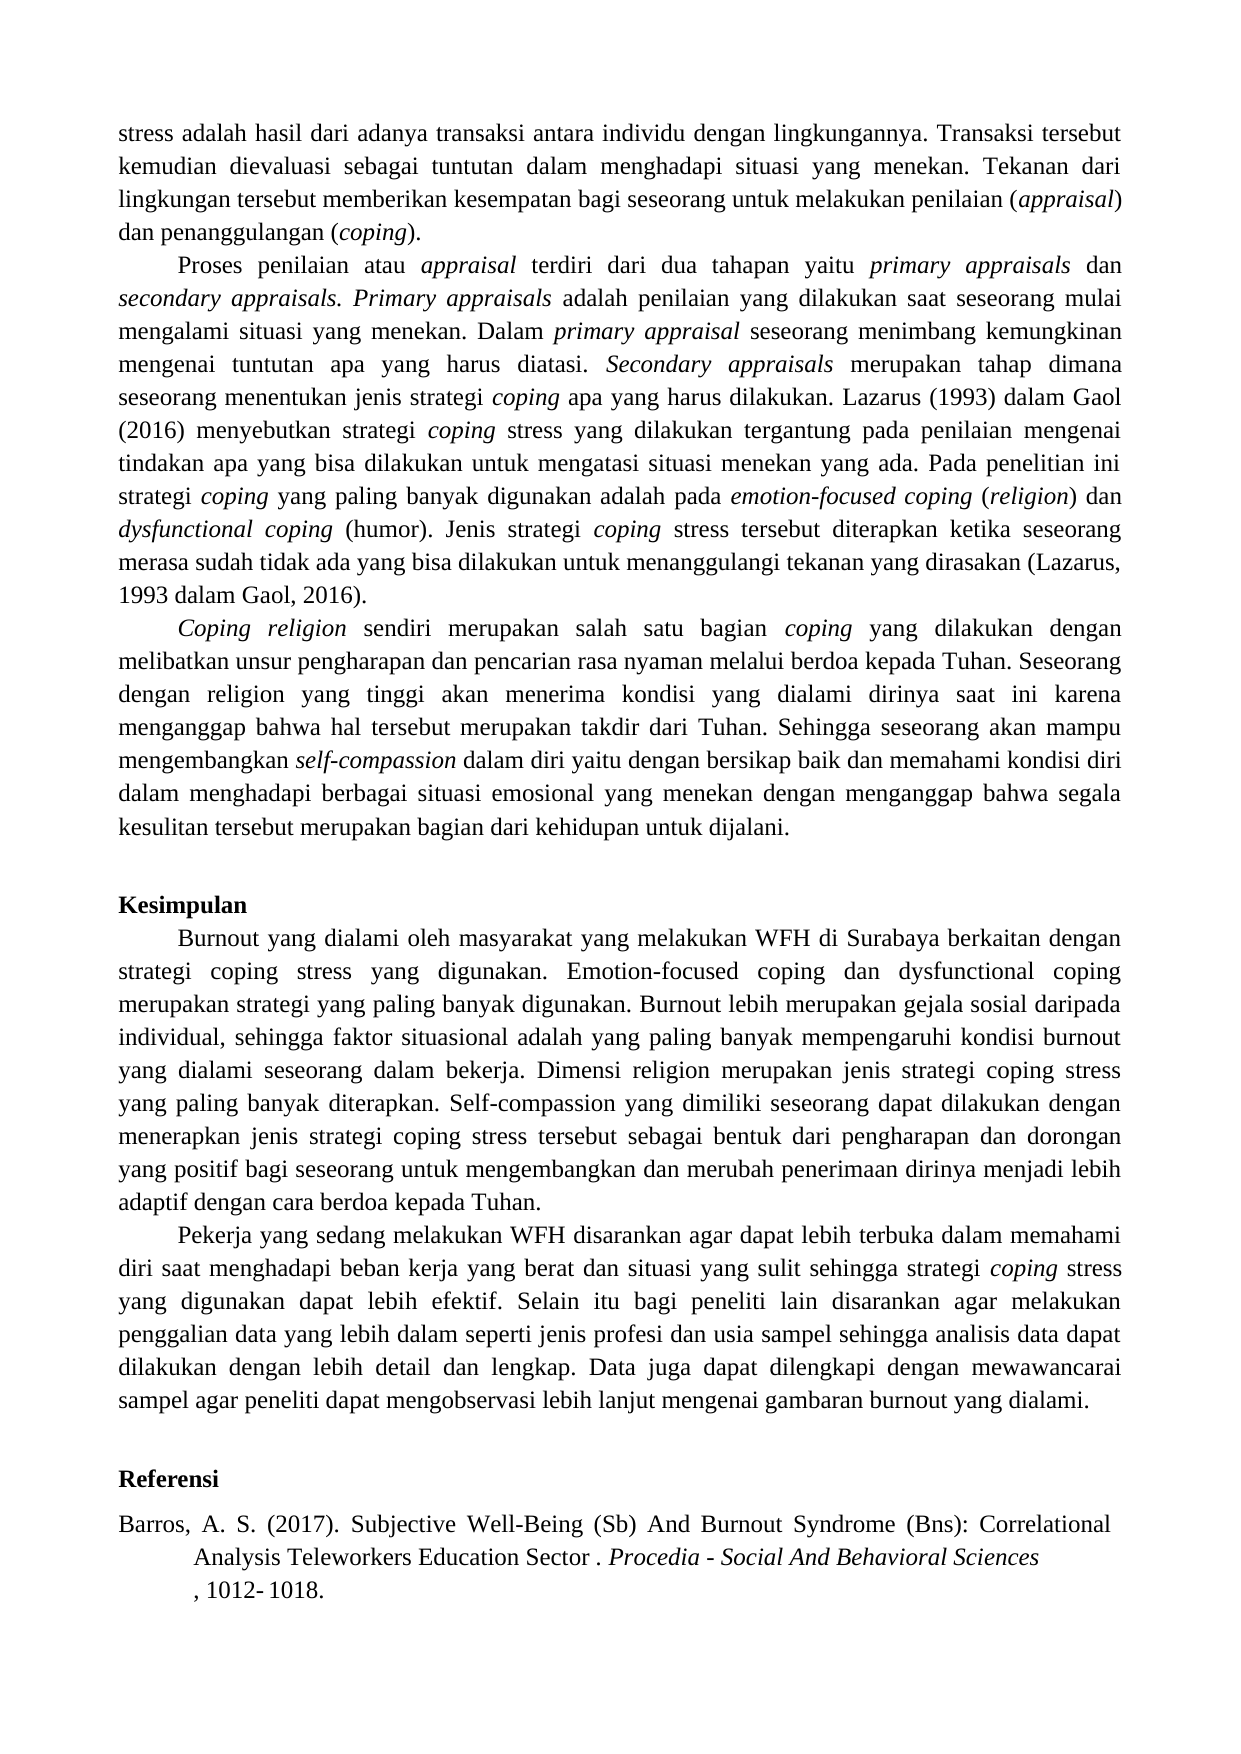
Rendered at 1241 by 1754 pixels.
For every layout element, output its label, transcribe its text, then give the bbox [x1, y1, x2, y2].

list Coping religion sendiri merupakan salah satu bagian coping yang dilakukan dengan melibatkan unsur pengharapan dan pencarian rasa nyaman melalui berdoa kepada Tuhan. Seseorang dengan religion yang tinggi akan menerima kondisi yang dialami dirinya saat ini karena menganggap bahwa hal tersebut merupakan takdir dari Tuhan. Sehingga seseorang akan mampu mengembangkan self-compassion dalam diri yaitu dengan bersikap baik dan memahami kondisi diri dalam menghadapi berbagai situasi emosional yang menekan dengan menganggap bahwa segala kesulitan tersebut merupakan bagian dari kehidupan untuk dijalani. [118, 613, 1122, 840]
list Proses penilaian atau appraisal terdiri dari dua tahapan yaitu primary appraisals dan secondary appraisals. Primary appraisals adalah penilaian yang dilakukan saat seseorang mulai mengalami situasi yang menekan. Dalam primary appraisal seseorang menimbang kemungkinan mengenai tuntutan apa yang harus diatasi. Secondary appraisals merupakan tahap dimana seseorang menentukan jenis strategi coping apa yang harus dilakukan. Lazarus (1993) dalam Gaol (2016) menyebutkan strategi coping stress yang dilakukan tergantung pada penilaian mengenai tindakan apa yang bisa dilakukan untuk mengatasi situasi menekan yang ada. Pada penelitian ini strategi coping yang paling banyak digunakan adalah pada emotion-focused coping (religion) dan dysfunctional coping (humor). Jenis strategi coping stress tersebut diterapkan ketika seseorang merasa sudah tidak ada yang bisa dilakukan untuk menanggulangi tekanan yang dirasakan (Lazarus, 1993 dalam Gaol, 2016). [118, 250, 1122, 609]
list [118, 118, 1122, 246]
subtitle Kesimpulan [118, 890, 1122, 919]
text Burnout yang dialami oleh masyarakat yang melakukan WFH di Surabaya berkaitan dengan strategi coping stress yang digunakan. Emotion-focused coping dan dysfunctional coping merupakan strategi yang paling banyak digunakan. Burnout lebih merupakan gejala sosial daripada individual, sehingga faktor situasional adalah yang paling banyak mempengaruhi kondisi burnout yang dialami seseorang dalam bekerja. Dimensi religion merupakan jenis strategi coping stress yang paling banyak diterapkan. Self-compassion yang dimiliki seseorang dapat dilakukan dengan menerapkan jenis strategi coping stress tersebut sebagai bentuk dari pengharapan dan dorongan yang positif bagi seseorang untuk mengembangkan dan merubah penerimaan dirinya menjadi lebih adaptif dengan cara berdoa kepada Tuhan. [118, 923, 1122, 1216]
subtitle Referensi [118, 1464, 1122, 1493]
text Pekerja yang sedang melakukan WFH disarankan agar dapat lebih terbuka dalam memahami diri saat menghadapi beban kerja yang berat dan situasi yang sulit sehingga strategi coping stress yang digunakan dapat lebih efektif. Selain itu bagi peneliti lain disarankan agar melakukan penggalian data yang lebih dalam seperti jenis profesi dan usia sampel sehingga analisis data dapat dilakukan dengan lebih detail dan lengkap. Data juga dapat dilengkapi dengan mewawancarai sampel agar peneliti dapat mengobservasi lebih lanjut mengenai gambaran burnout yang dialami. [118, 1220, 1122, 1414]
text Barros, A. S. (2017). Subjective Well-Being (Sb) And Burnout Syndrome (Bns): Correlational Analysis Teleworkers Education Sector . Procedia - Social And Behavioral Sciences , 1012- 1018. [118, 1509, 1122, 1604]
